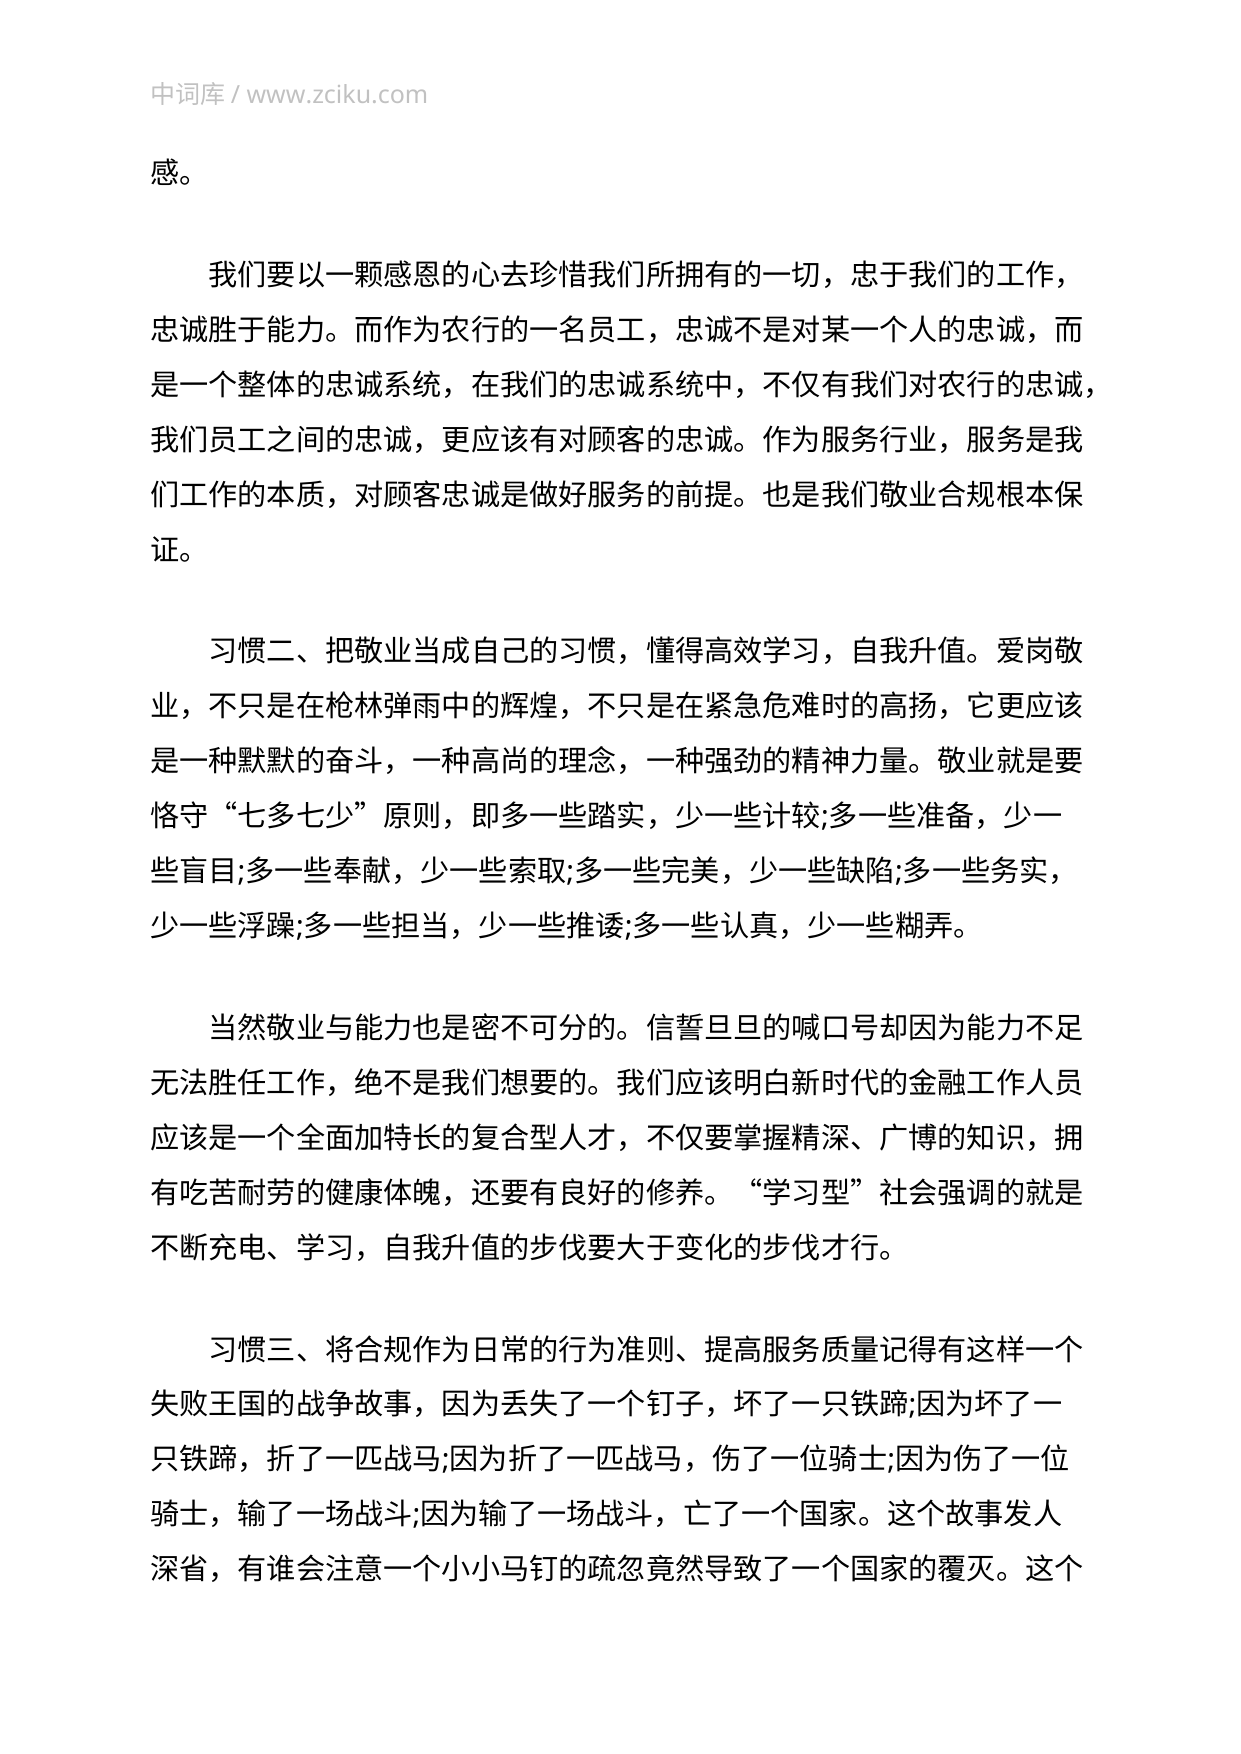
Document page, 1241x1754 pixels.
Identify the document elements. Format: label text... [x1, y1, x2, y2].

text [150, 1326, 1090, 1588]
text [150, 150, 1090, 192]
text 习惯二、把敬业当成自己的习惯，懂得高效学习，自我升值。爱岗敬业，不只是在枪林弹雨中的辉煌，不只是在紧急危难时的高扬，它更应该是一种默默的奋斗，一种高尚的理念，一种强劲的精神力量。敬业就是要恪守“七多七少”原则，即多一些踏实，少一些计较;多一些准备，少一些盲目;多一些奉献，少一些索取;多一些完美，少一些缺陷;多一些务实，少一些浮躁;多一些担当，少一些推诿;多一些认真，少一些糊弄。 [150, 628, 1090, 945]
text 当然敬业与能力也是密不可分的。信誓旦旦的喊口号却因为能力不足无法胜任工作，绝不是我们想要的。我们应该明白新时代的金融工作人员应该是一个全面加特长的复合型人才，不仅要掌握精深、广博的知识，拥有吃苦耐劳的健康体魄，还要有良好的修养。“学习型”社会强调的就是不断充电、学习，自我升值的步伐要大于变化的步伐才行。 [150, 1005, 1090, 1267]
text 我们要以一颗感恩的心去珍惜我们所拥有的一切，忠于我们的工作，忠诚胜于能力。而作为农行的一名员工，忠诚不是对某一个人的忠诚，而是一个整体的忠诚系统，在我们的忠诚系统中，不仅有我们对农行的忠诚，我们员工之间的忠诚，更应该有对顾客的忠诚。作为服务行业，服务是我们工作的本质，对顾客忠诚是做好服务的前提。也是我们敬业合规根本保证。 [150, 252, 1090, 568]
